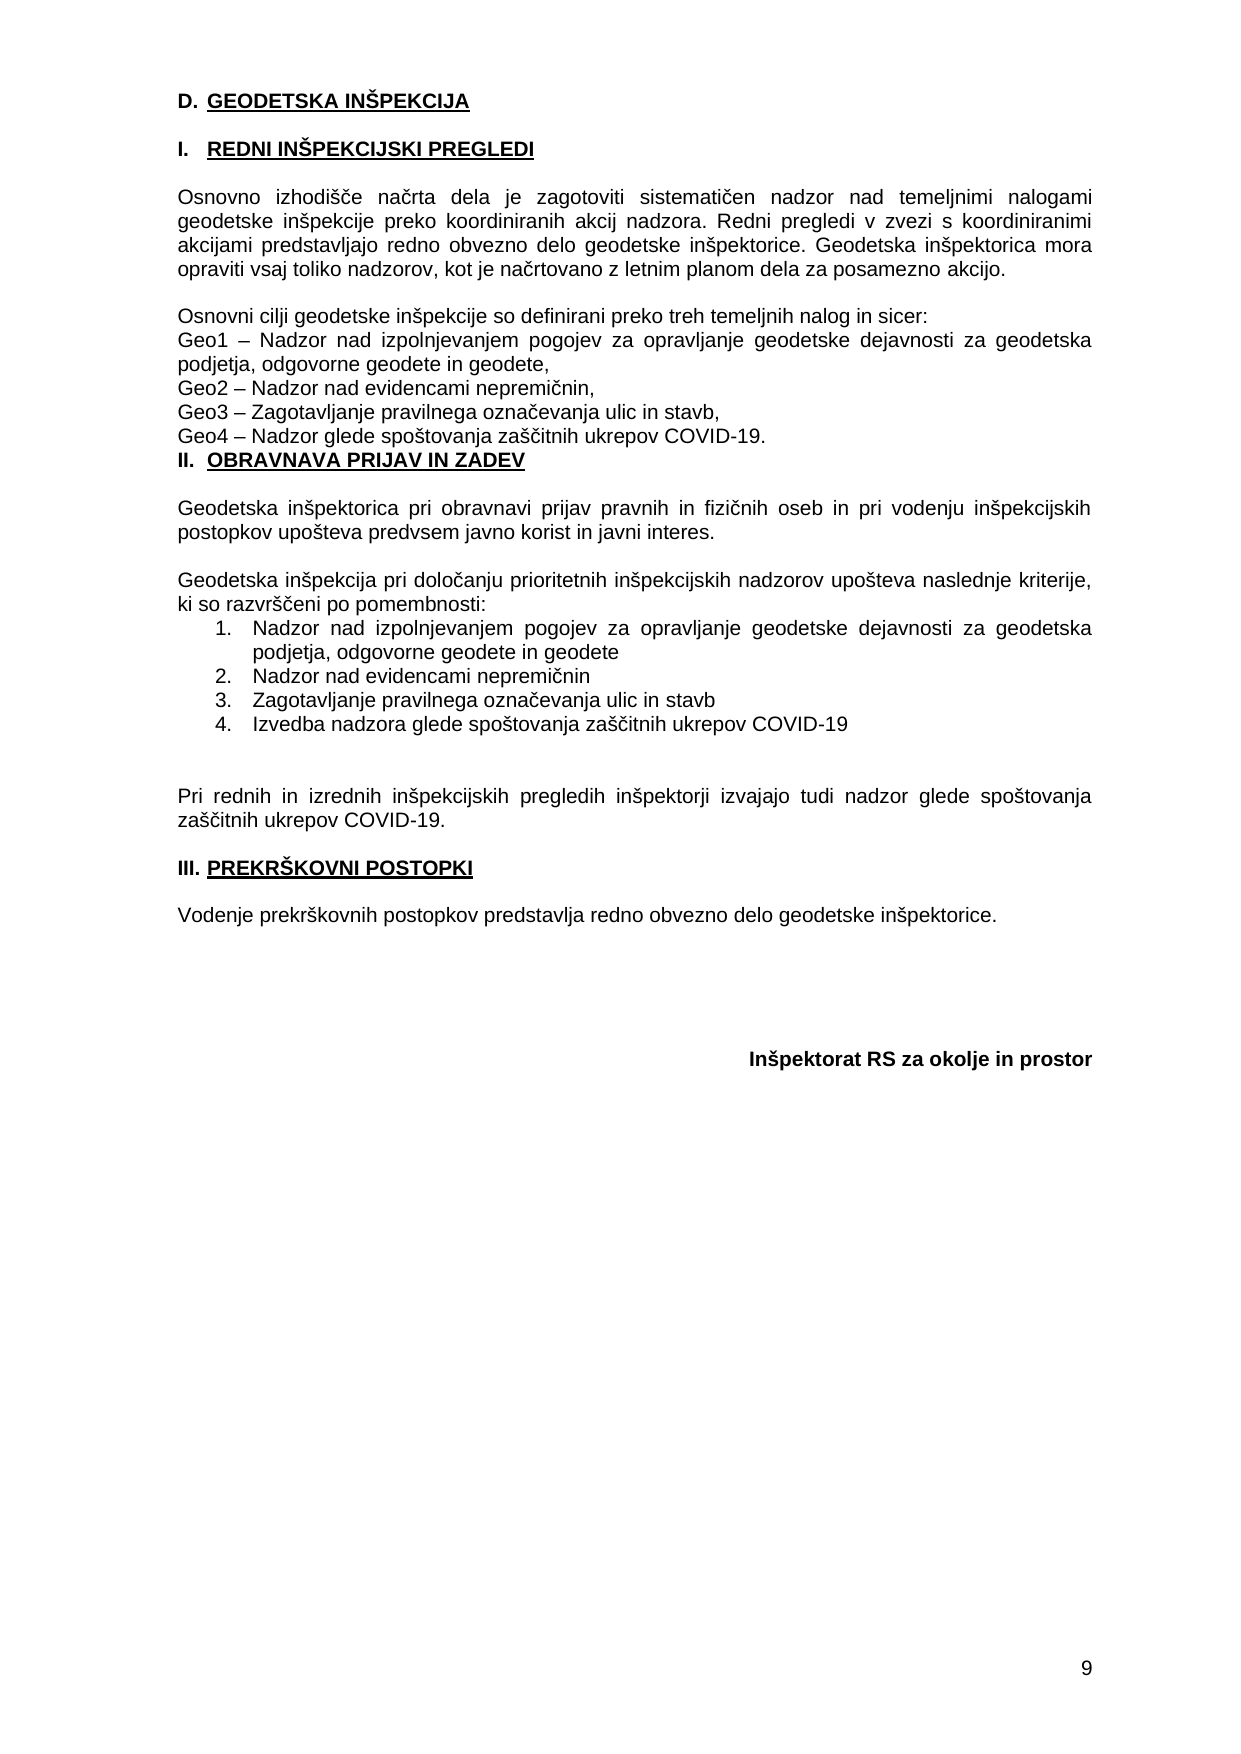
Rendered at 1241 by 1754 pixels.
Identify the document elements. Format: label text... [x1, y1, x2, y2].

text Geo1 – Nadzor nad izpolnjevanjem pogojev za opravljanje geodetske dejavnosti za geodetska podjetja, odgovorne geodete in geodete, [177, 328, 1092, 376]
text Pri rednih in izrednih inšpekcijskih pregledih inšpektorji izvajajo tudi nadzor glede spoštovanja zaščitnih ukrepov COVID-19. [177, 783, 1092, 831]
list REDNI INŠPEKCIJSKI PREGLEDI [177, 137, 1092, 161]
text Geo2 – Nadzor nad evidencami nepremičnin, [177, 376, 1092, 400]
text Osnovno izhodišče načrta dela je zagotoviti sistematičen nadzor nad temeljnimi nalogami geodetske inšpekcije preko koordiniranih akcij nadzora. Redni pregledi v zvezi s koordiniranimi akcijami predstavljajo redno obvezno delo geodetske inšpektorice. Geodetska inšpektorica mora opraviti vsaj toliko nadzorov, kot je načrtovano z letnim planom dela za posamezno akcijo. [177, 184, 1092, 280]
list Zagotavljanje pravilnega označevanja ulic in stavb [215, 688, 1092, 712]
text Geodetska inšpektorica pri obravnavi prijav pravnih in fizičnih oseb in pri vodenju inšpekcijskih postopkov upošteva predvsem javno korist in javni interes. [177, 496, 1092, 544]
list Nadzor nad evidencami nepremičnin [215, 664, 1092, 688]
subtitle OBRAVNAVA PRIJAV IN ZADEV [177, 448, 1092, 472]
subtitle PREKRŠKOVNI POSTOPKI [177, 855, 1092, 879]
text Geo4 – Nadzor glede spoštovanja zaščitnih ukrepov COVID-19. [177, 424, 1092, 448]
text Osnovni cilji geodetske inšpekcije so definirani preko treh temeljnih nalog in sicer: [177, 304, 1092, 328]
list Izvedba nadzora glede spoštovanja zaščitnih ukrepov COVID-19 [215, 712, 1092, 736]
text Geodetska inšpekcija pri določanju prioritetnih inšpekcijskih nadzorov upošteva naslednje kriterije, ki so razvrščeni po pomembnosti: [177, 568, 1092, 616]
list Nadzor nad izpolnjevanjem pogojev za opravljanje geodetske dejavnosti za geodetska podjetja, odgovorne geodete in geodete [215, 616, 1092, 664]
text Inšpektorat RS za okolje in prostor [177, 1047, 1092, 1071]
text Vodenje prekrškovnih postopkov predstavlja redno obvezno delo geodetske inšpektorice. [177, 903, 1092, 927]
subtitle GEODETSKA INŠPEKCIJA [177, 89, 1092, 113]
text Geo3 – Zagotavljanje pravilnega označevanja ulic in stavb, [177, 400, 1092, 424]
